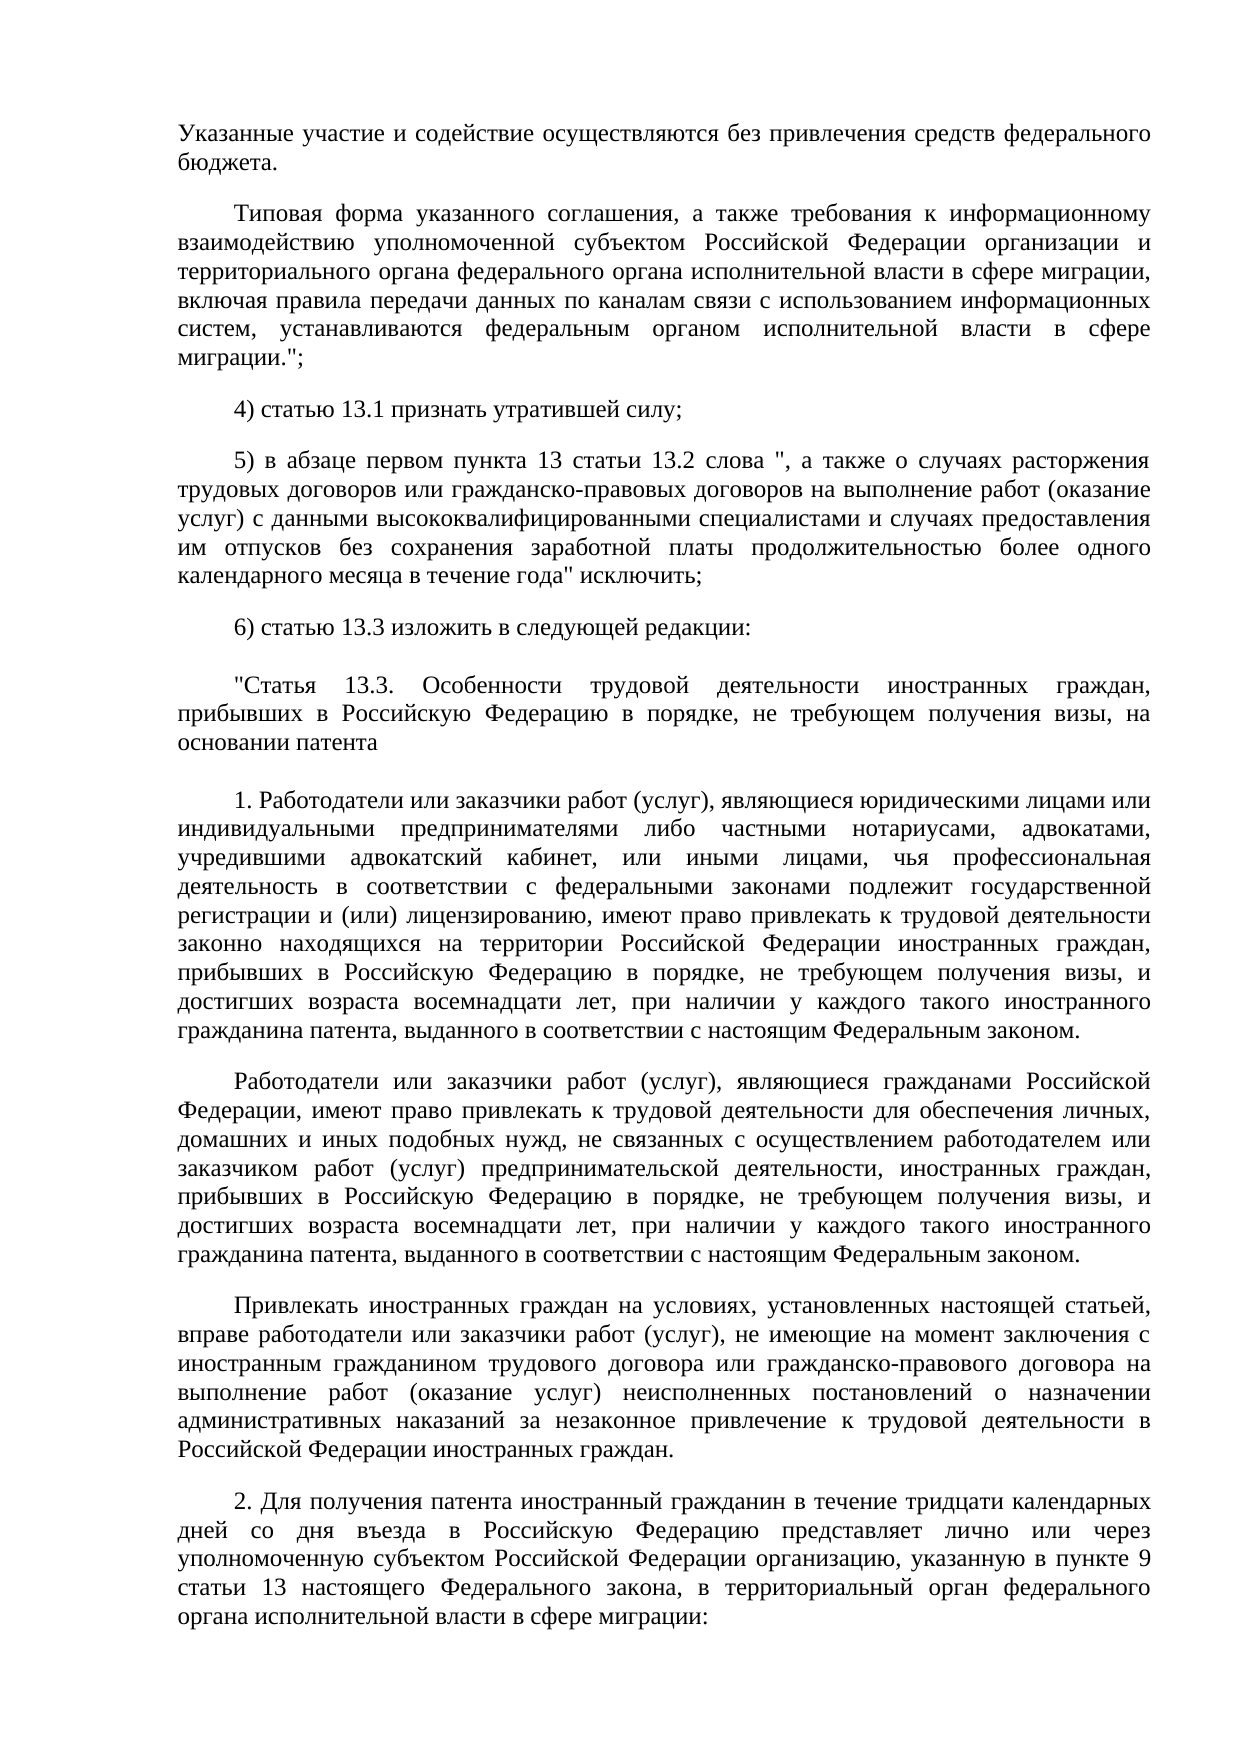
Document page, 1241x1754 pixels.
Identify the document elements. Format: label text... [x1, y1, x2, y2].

text Работодатели или заказчики работ (услуг), являющиеся гражданами Российской Федерации, имеют право привлекать к трудовой деятельности для обеспечения личных, домашних и иных подобных нужд, не связанных с осуществлением работодателем или заказчиком работ (услуг) предпринимательской деятельности, иностранных граждан, прибывших в Российскую Федерацию в порядке, не требующем получения визы, и достигших возраста восемнадцати лет, при наличии у каждого такого иностранного гражданина патента, выданного в соответствии с настоящим Федеральным законом. [177, 1066, 1152, 1268]
text 4) статью 13.1 признать утратившей силу; [177, 394, 1152, 423]
text Типовая форма указанного соглашения, а также требования к информационному взаимодействию уполномоченной субъектом Российской Федерации организации и территориального органа федерального органа исполнительной власти в сфере миграции, включая правила передачи данных по каналам связи с использованием информационных систем, устанавливаются федеральным органом исполнительной власти в сфере миграции."; [177, 198, 1152, 371]
text 2. Для получения патента иностранный гражданин в течение тридцати календарных дней со дня въезда в Российскую Федерацию представляет лично или через уполномоченную субъектом Российской Федерации организацию, указанную в пункте 9 статьи 13 настоящего Федерального закона, в территориальный орган федерального органа исполнительной власти в сфере миграции: [177, 1486, 1152, 1630]
text Привлекать иностранных граждан на условиях, установленных настоящей статьей, вправе работодатели или заказчики работ (услуг), не имеющие на момент заключения с иностранным гражданином трудового договора или гражданско-правового договора на выполнение работ (оказание услуг) неисполненных постановлений о назначении административных наказаний за незаконное привлечение к трудовой деятельности в Российской Федерации иностранных граждан. [177, 1291, 1152, 1463]
text 5) в абзаце первом пункта 13 статьи 13.2 слова ", а также о случаях расторжения трудовых договоров или гражданско-правовых договоров на выполнение работ (оказание услуг) с данными высококвалифицированными специалистами и случаях предоставления им отпусков без сохранения заработной платы продолжительностью более одного календарного месяца в течение года" исключить; [177, 446, 1152, 589]
text 1. Работодатели или заказчики работ (услуг), являющиеся юридическими лицами или индивидуальными предпринимателями либо частными нотариусами, адвокатами, учредившими адвокатский кабинет, или иными лицами, чья профессиональная деятельность в соответствии с федеральными законами подлежит государственной регистрации и (или) лицензированию, имеют право привлекать к трудовой деятельности законно находящихся на территории Российской Федерации иностранных граждан, прибывших в Российскую Федерацию в порядке, не требующем получения визы, и достигших возраста восемнадцати лет, при наличии у каждого такого иностранного гражданина патента, выданного в соответствии с настоящим Федеральным законом. [177, 785, 1152, 1043]
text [177, 118, 1152, 176]
text 6) статью 13.3 изложить в следующей редакции: [177, 612, 1152, 641]
text "Статья 13.3. Особенности трудовой деятельности иностранных граждан, прибывших в Российскую Федерацию в порядке, не требующем получения визы, на основании патента [177, 670, 1152, 756]
